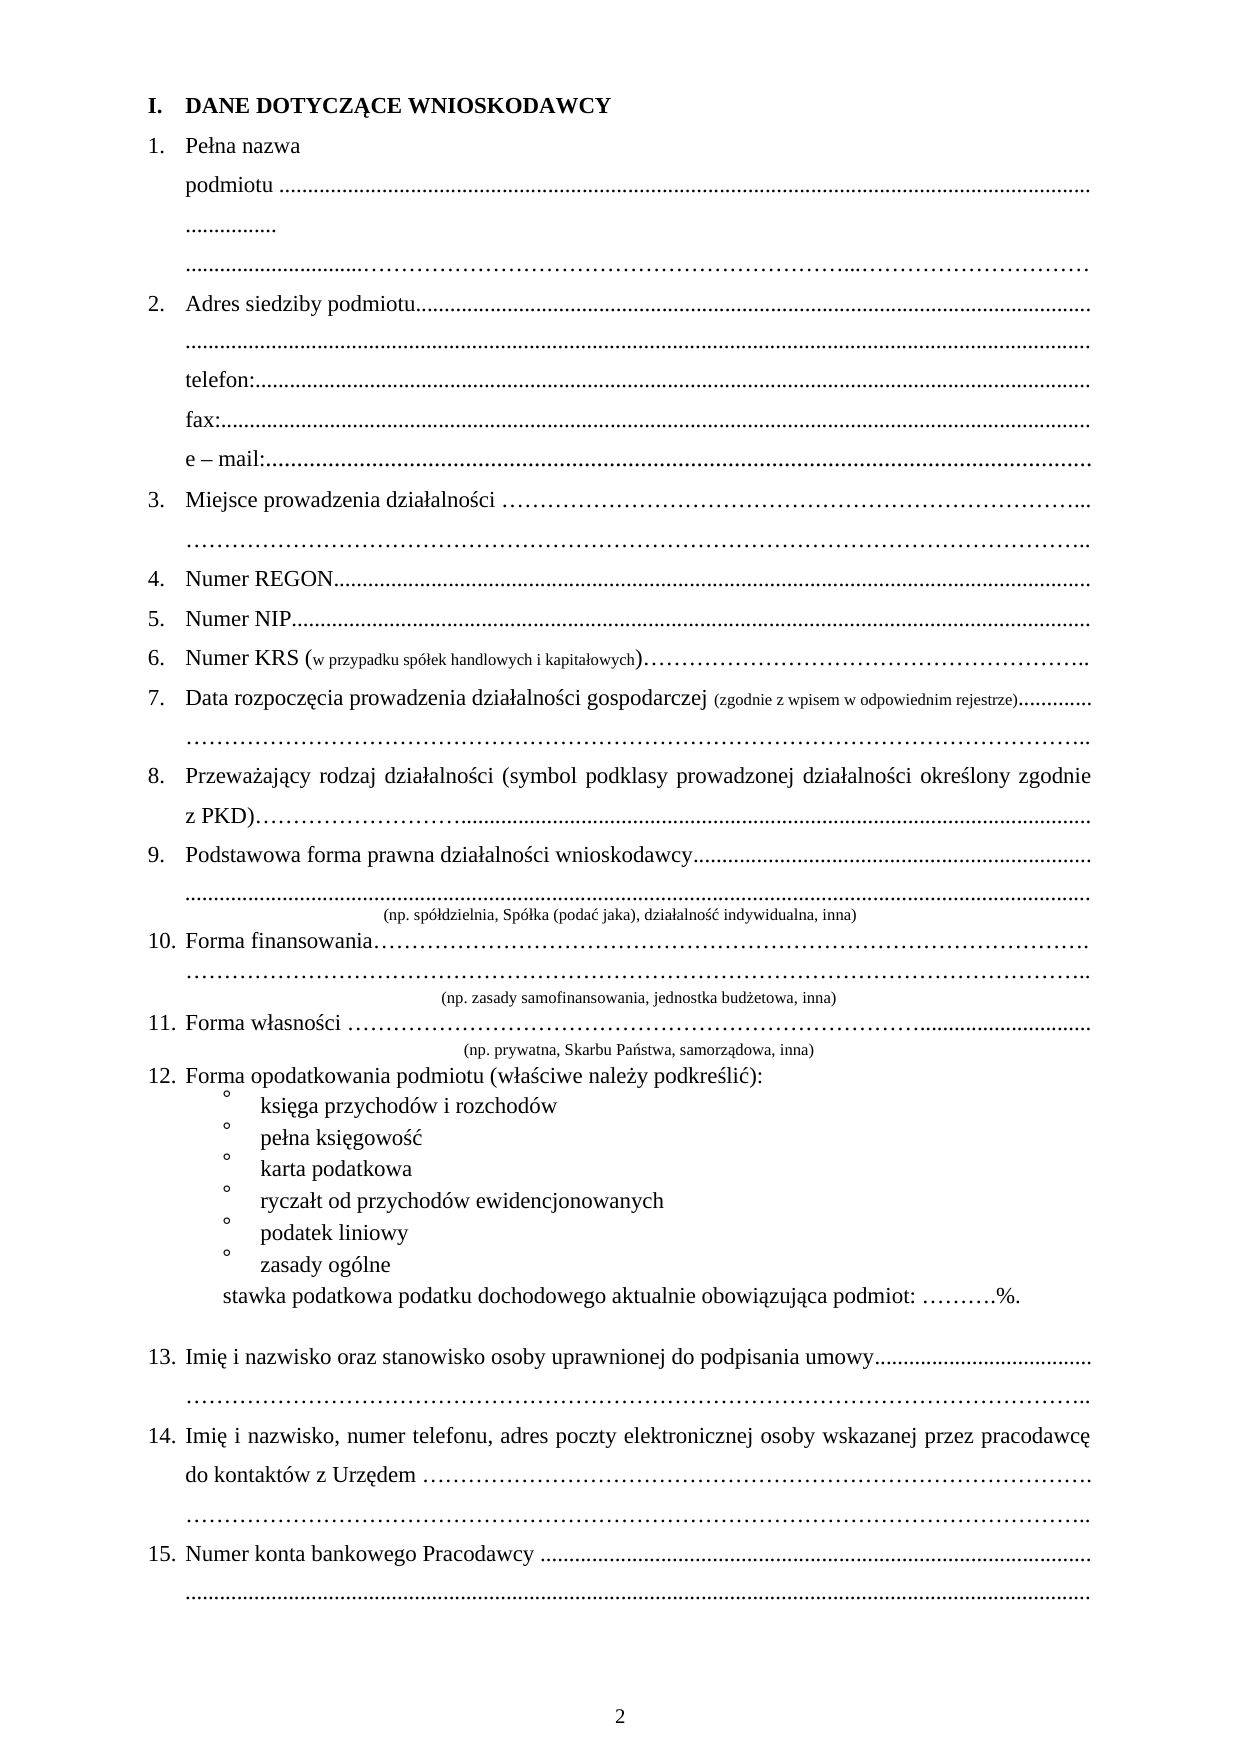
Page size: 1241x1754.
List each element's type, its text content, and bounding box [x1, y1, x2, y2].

list Forma własności ………………………………………………………………….............................. [148, 1009, 1093, 1036]
list podatek liniowy [223, 1219, 1093, 1247]
text telefon: [185, 367, 1093, 393]
list karta podatkowa [223, 1155, 1093, 1183]
list Numer KRS (w przypadku spółek handlowych i kapitałowych)………………………………………………….. [148, 644, 1093, 671]
text ...............................………………………………………………………...………………………… [185, 250, 1093, 277]
list Numer NIP [148, 605, 1093, 631]
text (np. spółdzielnia, Spółka (podać jaka), działalność indywidualna, inna) [148, 905, 1093, 924]
text e – mail: [185, 446, 1093, 472]
list ryczałt od przychodów ewidencjonowanych [223, 1187, 1093, 1215]
list DANE DOTYCZĄCE WNIOSKODAWCY [148, 92, 1093, 119]
list Przeważający rodzaj działalności (symbol podklasy prowadzonej działalności określony zgodnie z PKD)………………………. [148, 763, 1093, 828]
list Forma opodatkowania podmiotu (właściwe należy podkreślić): [148, 1062, 1093, 1088]
text fax: [185, 406, 1093, 432]
list zasady ogólne [223, 1251, 1093, 1278]
list ……………………………………………………………………………………………………….. [185, 957, 1093, 984]
list Numer konta bankowego Pracodawcy [148, 1540, 1093, 1567]
text ……………………………………………………………………………………………………….. [185, 1501, 1093, 1527]
list Numer REGON [148, 565, 1093, 592]
text stawka podatkowa podatku dochodowego aktualnie obowiązująca podmiot: ……….%. [223, 1282, 1093, 1309]
list (np. zasady samofinansowania, jednostka budżetowa, inna) [185, 987, 1093, 1007]
list pełna księgowość [223, 1124, 1093, 1151]
text ……………………………………………………………………………………………………….. [185, 526, 1093, 552]
list Miejsce prowadzenia działalności …………………………………………………………………... [148, 486, 1093, 513]
text ……………………………………………………………………………………………………….. [185, 1382, 1093, 1409]
list Pełna nazwa podmiotu .............................................................................................................................................................. [148, 132, 1093, 237]
list Forma finansowania…………………………………………………………………………………. [148, 927, 1093, 953]
list Adres siedziby podmiotu [148, 290, 1093, 316]
list (np. prywatna, Skarbu Państwa, samorządowa, inna) [185, 1040, 1093, 1059]
list Imię i nazwisko oraz stanowisko osoby uprawnionej do podpisania umowy [148, 1343, 1093, 1369]
list księga przychodów i rozchodów [223, 1092, 1093, 1119]
list Imię i nazwisko, numer telefonu, adres poczty elektronicznej osoby wskazanej przez pracodawcę do kontaktów z Urzędem ……………………………………………………………………………. [148, 1422, 1093, 1488]
text ……………………………………………………………………………………………………….. [185, 723, 1093, 749]
list Podstawowa forma prawna działalności wnioskodawcy [148, 842, 1093, 868]
list Data rozpoczęcia prowadzenia działalności gospodarczej (zgodnie z wpisem w odpowiednim rejestrze) [148, 684, 1093, 710]
